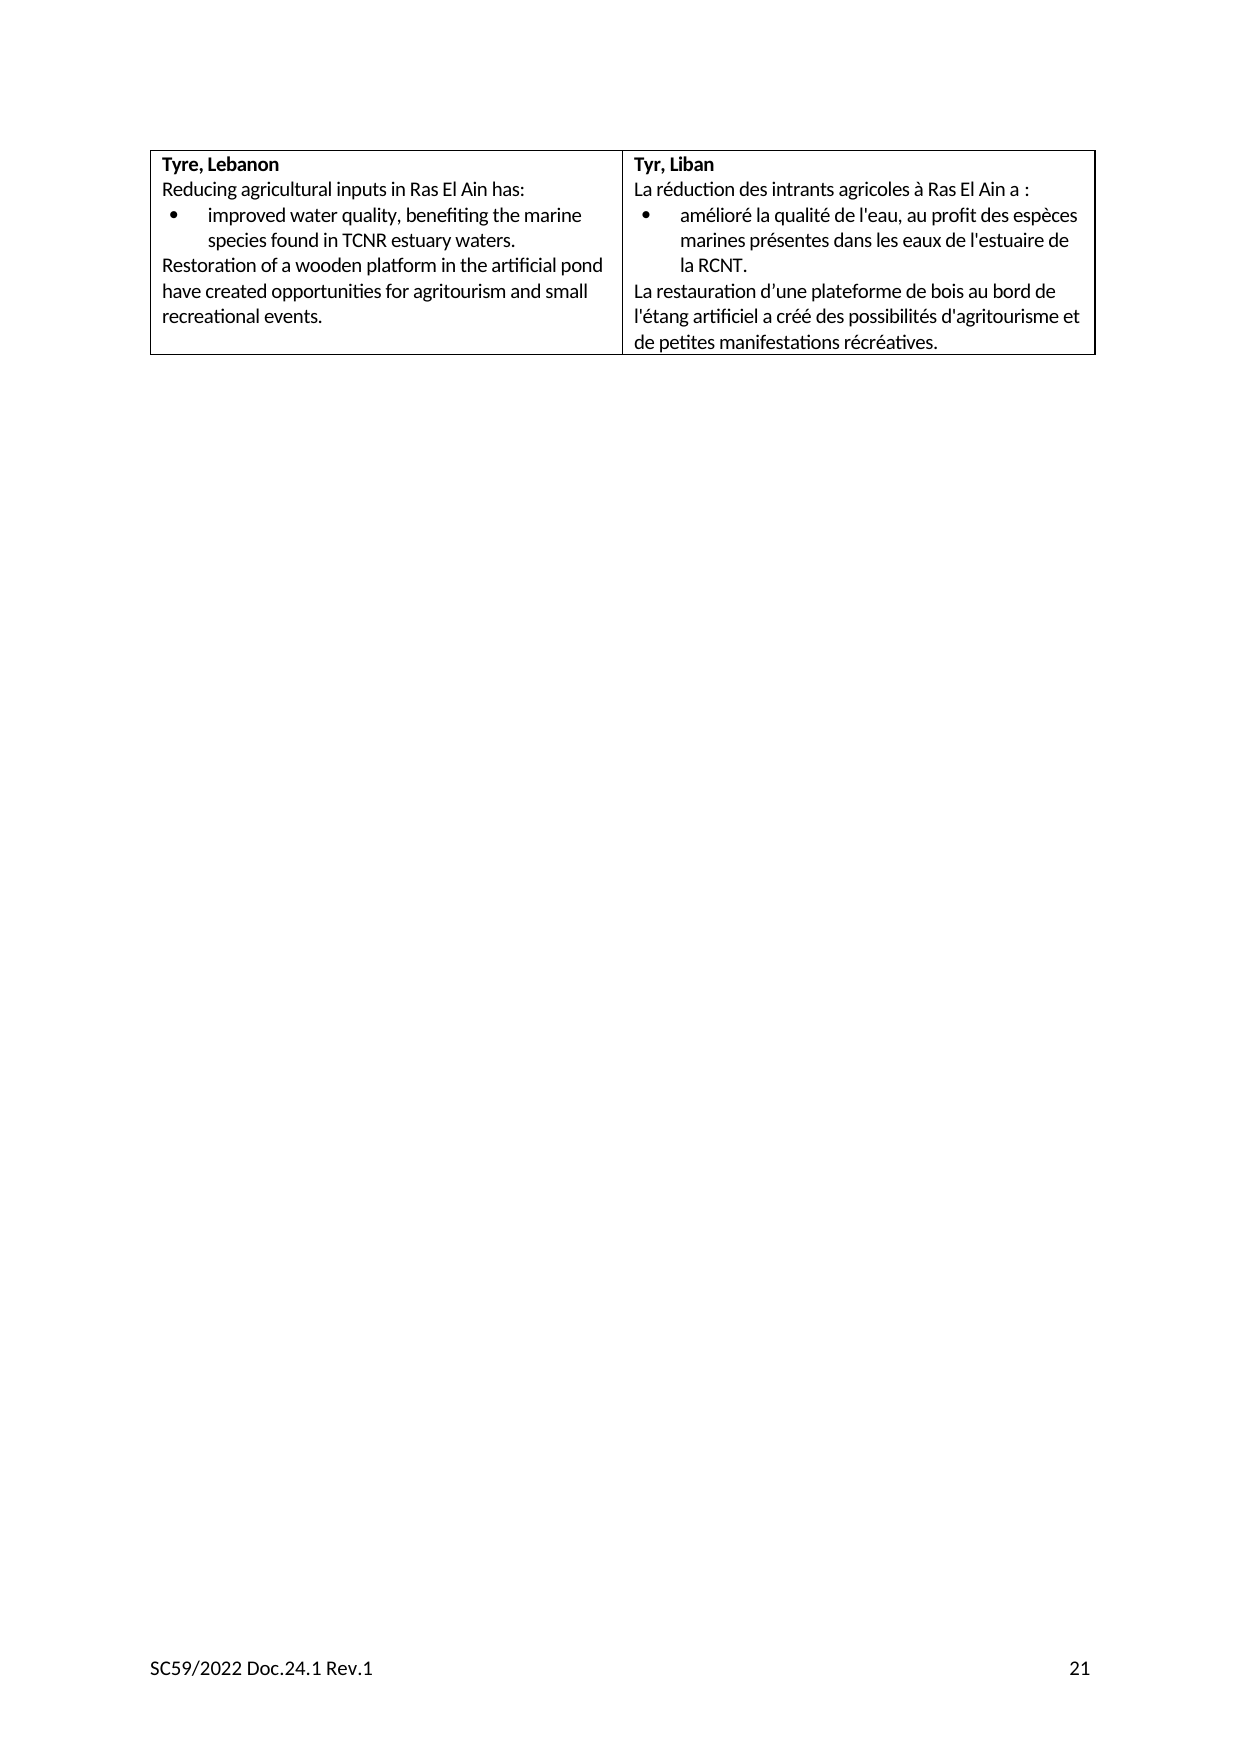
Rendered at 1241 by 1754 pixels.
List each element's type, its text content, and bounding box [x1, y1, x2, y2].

table_cell Tyre, Lebanon Reducing agricultural inputs in Ras El Ain has: improved water quality, benefiting the marine species found in TCNR estuary waters. Restoration of a wooden platform in the artificial pond have created opportunities for agritourism and small recreational events. [151, 151, 622, 354]
table_cell Tyr, Liban La réduction des intrants agricoles à Ras El Ain a : amélioré la qualité de l'eau, au profit des espèces marines présentes dans les eaux de l'estuaire de la RCNT. La restauration d’une plateforme de bois au bord de l'étang artificiel a créé des possibilités d'agritourisme et de petites manifestations récréatives. [623, 151, 1094, 354]
